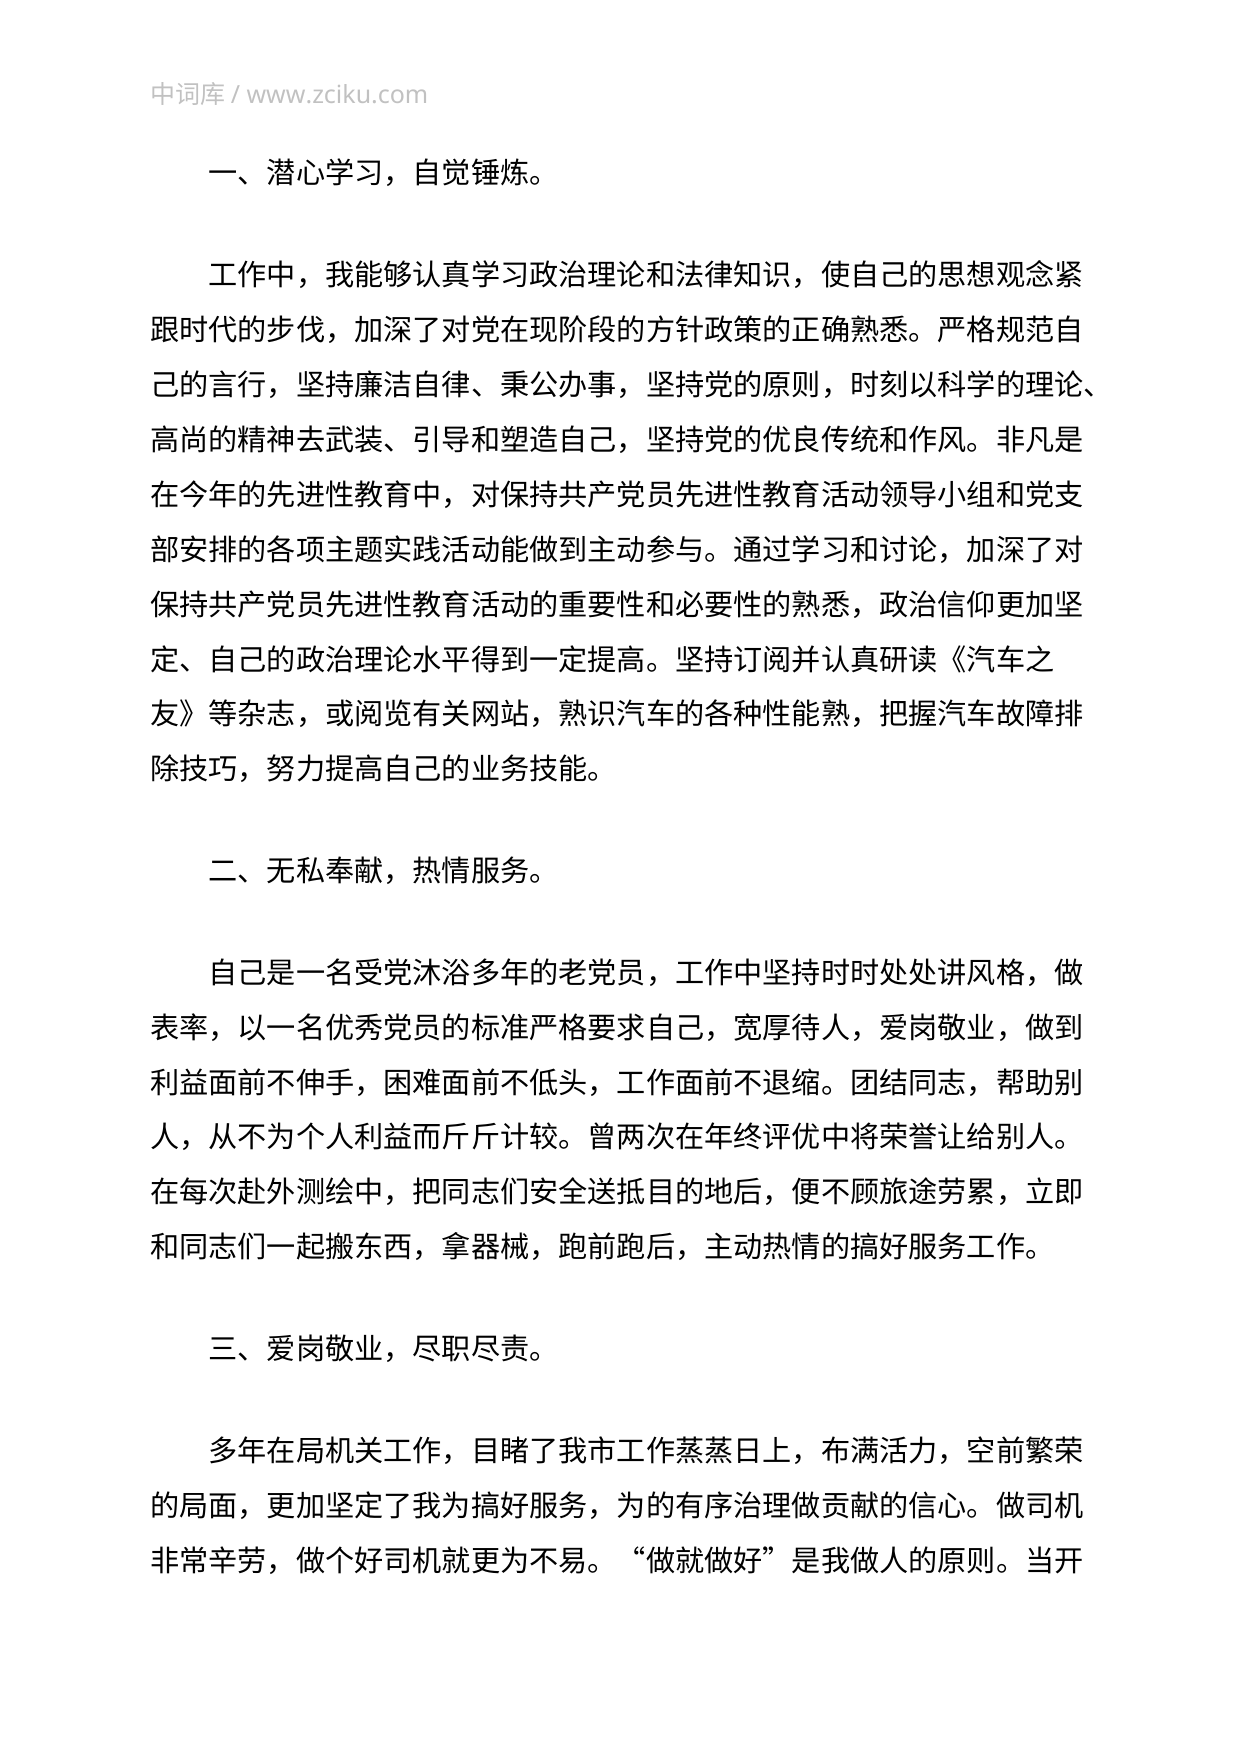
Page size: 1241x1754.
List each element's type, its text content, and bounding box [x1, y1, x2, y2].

text 三、爱岗敬业，尽职尽责。 [150, 1326, 1090, 1368]
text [150, 1427, 1090, 1579]
text 自己是一名受党沐浴多年的老党员，工作中坚持时时处处讲风格，做表率，以一名优秀党员的标准严格要求自己，宽厚待人，爱岗敬业，做到利益面前不伸手，困难面前不低头，工作面前不退缩。团结同志，帮助别人，从不为个人利益而斤斤计较。曾两次在年终评优中将荣誉让给别人。在每次赴外测绘中，把同志们安全送抵目的地后，便不顾旅途劳累，立即和同志们一起搬东西，拿器械，跑前跑后，主动热情的搞好服务工作。 [150, 949, 1090, 1266]
text 二、无私奉献，热情服务。 [150, 848, 1090, 890]
text 一、潜心学习，自觉锤炼。 [150, 150, 1090, 192]
text 工作中，我能够认真学习政治理论和法律知识，使自己的思想观念紧跟时代的步伐，加深了对党在现阶段的方针政策的正确熟悉。严格规范自己的言行，坚持廉洁自律、秉公办事，坚持党的原则，时刻以科学的理论、高尚的精神去武装、引导和塑造自己，坚持党的优良传统和作风。非凡是在今年的先进性教育中，对保持共产党员先进性教育活动领导小组和党支部安排的各项主题实践活动能做到主动参与。通过学习和讨论，加深了对保持共产党员先进性教育活动的重要性和必要性的熟悉，政治信仰更加坚定、自己的政治理论水平得到一定提高。坚持订阅并认真研读《汽车之友》等杂志，或阅览有关网站，熟识汽车的各种性能熟，把握汽车故障排除技巧，努力提高自己的业务技能。 [150, 252, 1090, 788]
